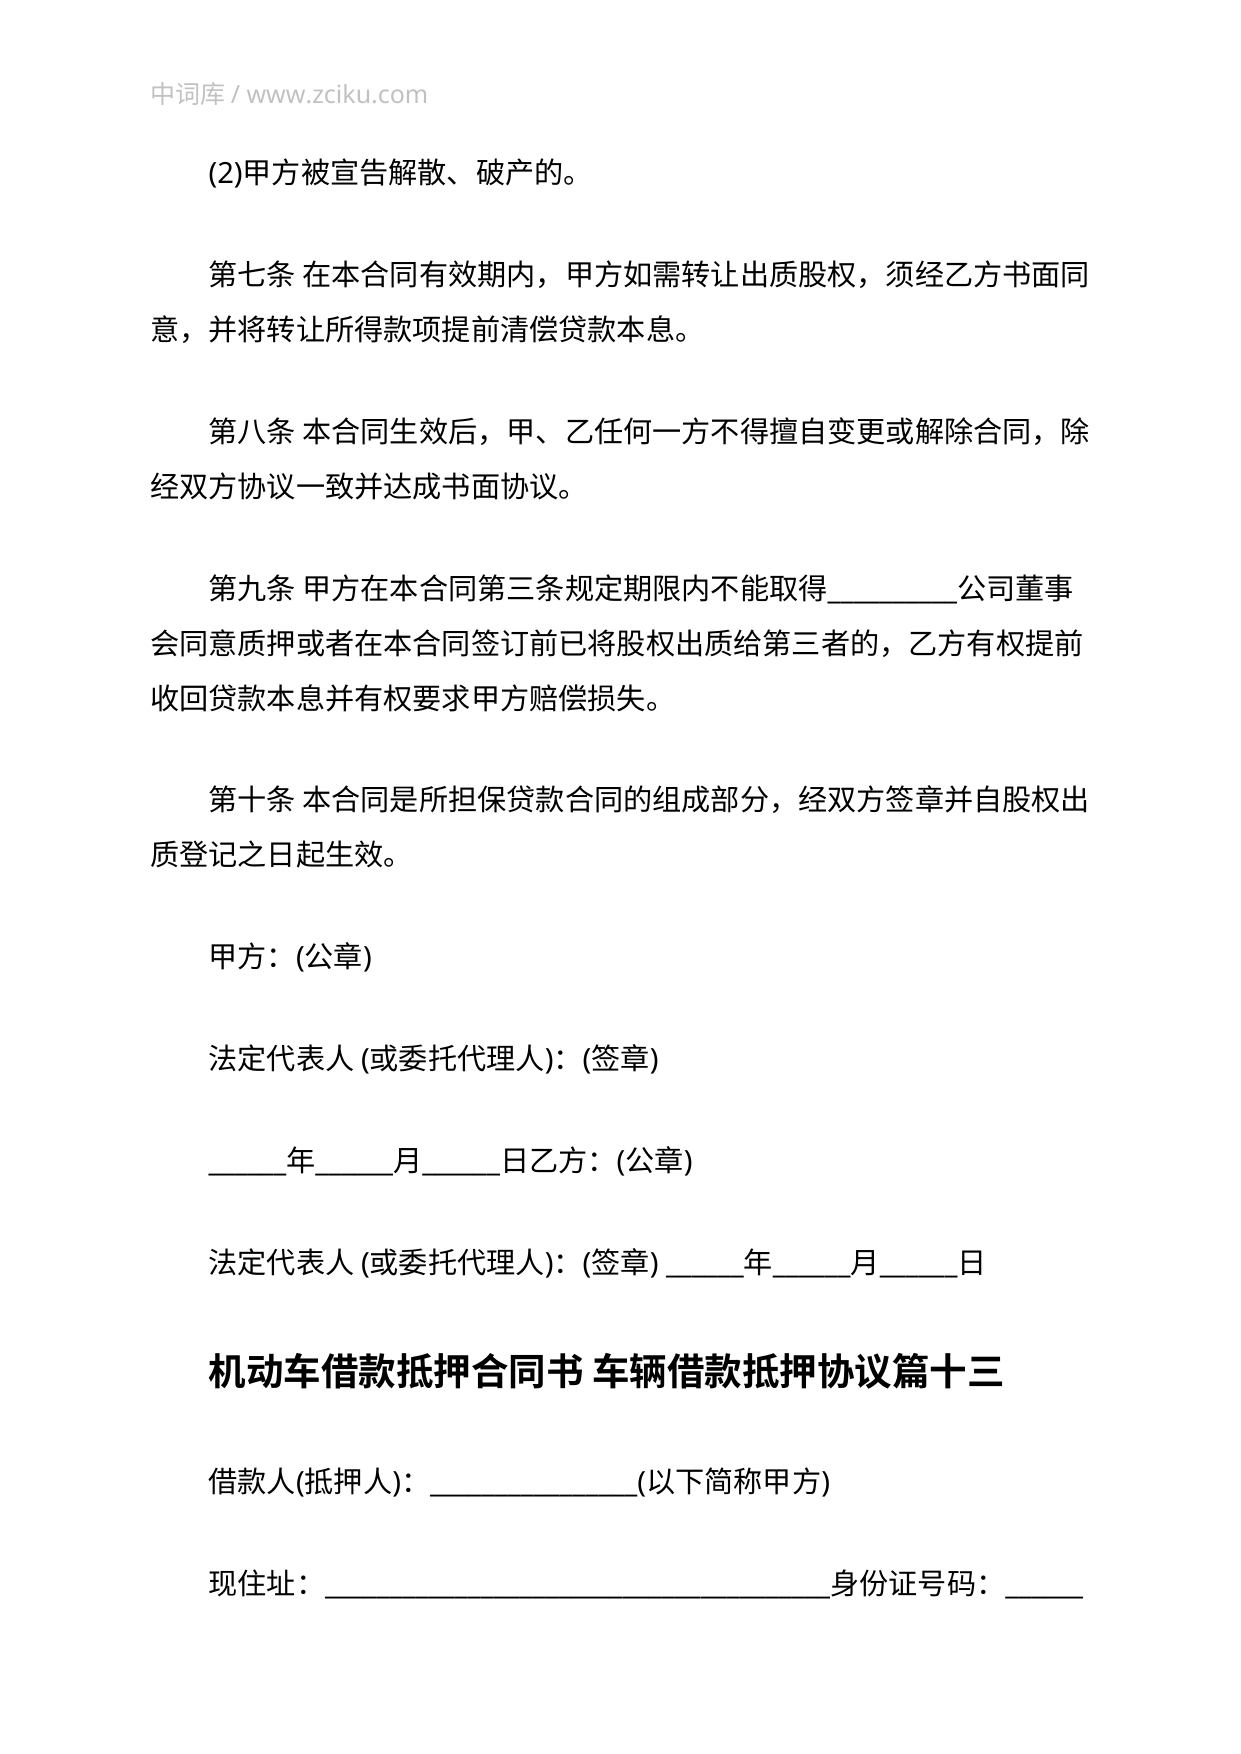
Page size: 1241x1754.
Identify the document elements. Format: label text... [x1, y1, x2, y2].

text 机动车借款抵押合同书 车辆借款抵押协议篇十三 [150, 1342, 1090, 1396]
text 甲方：(公章) [150, 934, 1090, 976]
text 法定代表人 (或委托代理人)：(签章) [150, 1036, 1090, 1078]
text 第七条 在本合同有效期内，甲方如需转让出质股权，须经乙方书面同意，并将转让所得款项提前清偿贷款本息。 [150, 252, 1090, 349]
text 第十条 本合同是所担保贷款合同的组成部分，经双方签章并自股权出质登记之日起生效。 [150, 777, 1090, 874]
text 借款人(抵押人)：________________(以下简称甲方) [150, 1459, 1090, 1501]
text 第九条 甲方在本合同第三条规定期限内不能取得__________公司董事会同意质押或者在本合同签订前已将股权出质给第三者的，乙方有权提前收回贷款本息并有权要求甲方赔偿损失。 [150, 565, 1090, 717]
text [150, 1561, 1090, 1603]
text 法定代表人 (或委托代理人)：(签章) ______年______月______日 [150, 1239, 1090, 1282]
text ______年______月______日乙方：(公章) [150, 1138, 1090, 1180]
text 第八条 本合同生效后，甲、乙任何一方不得擅自变更或解除合同，除经双方协议一致并达成书面协议。 [150, 409, 1090, 506]
text (2)甲方被宣告解散、破产的。 [150, 150, 1090, 192]
